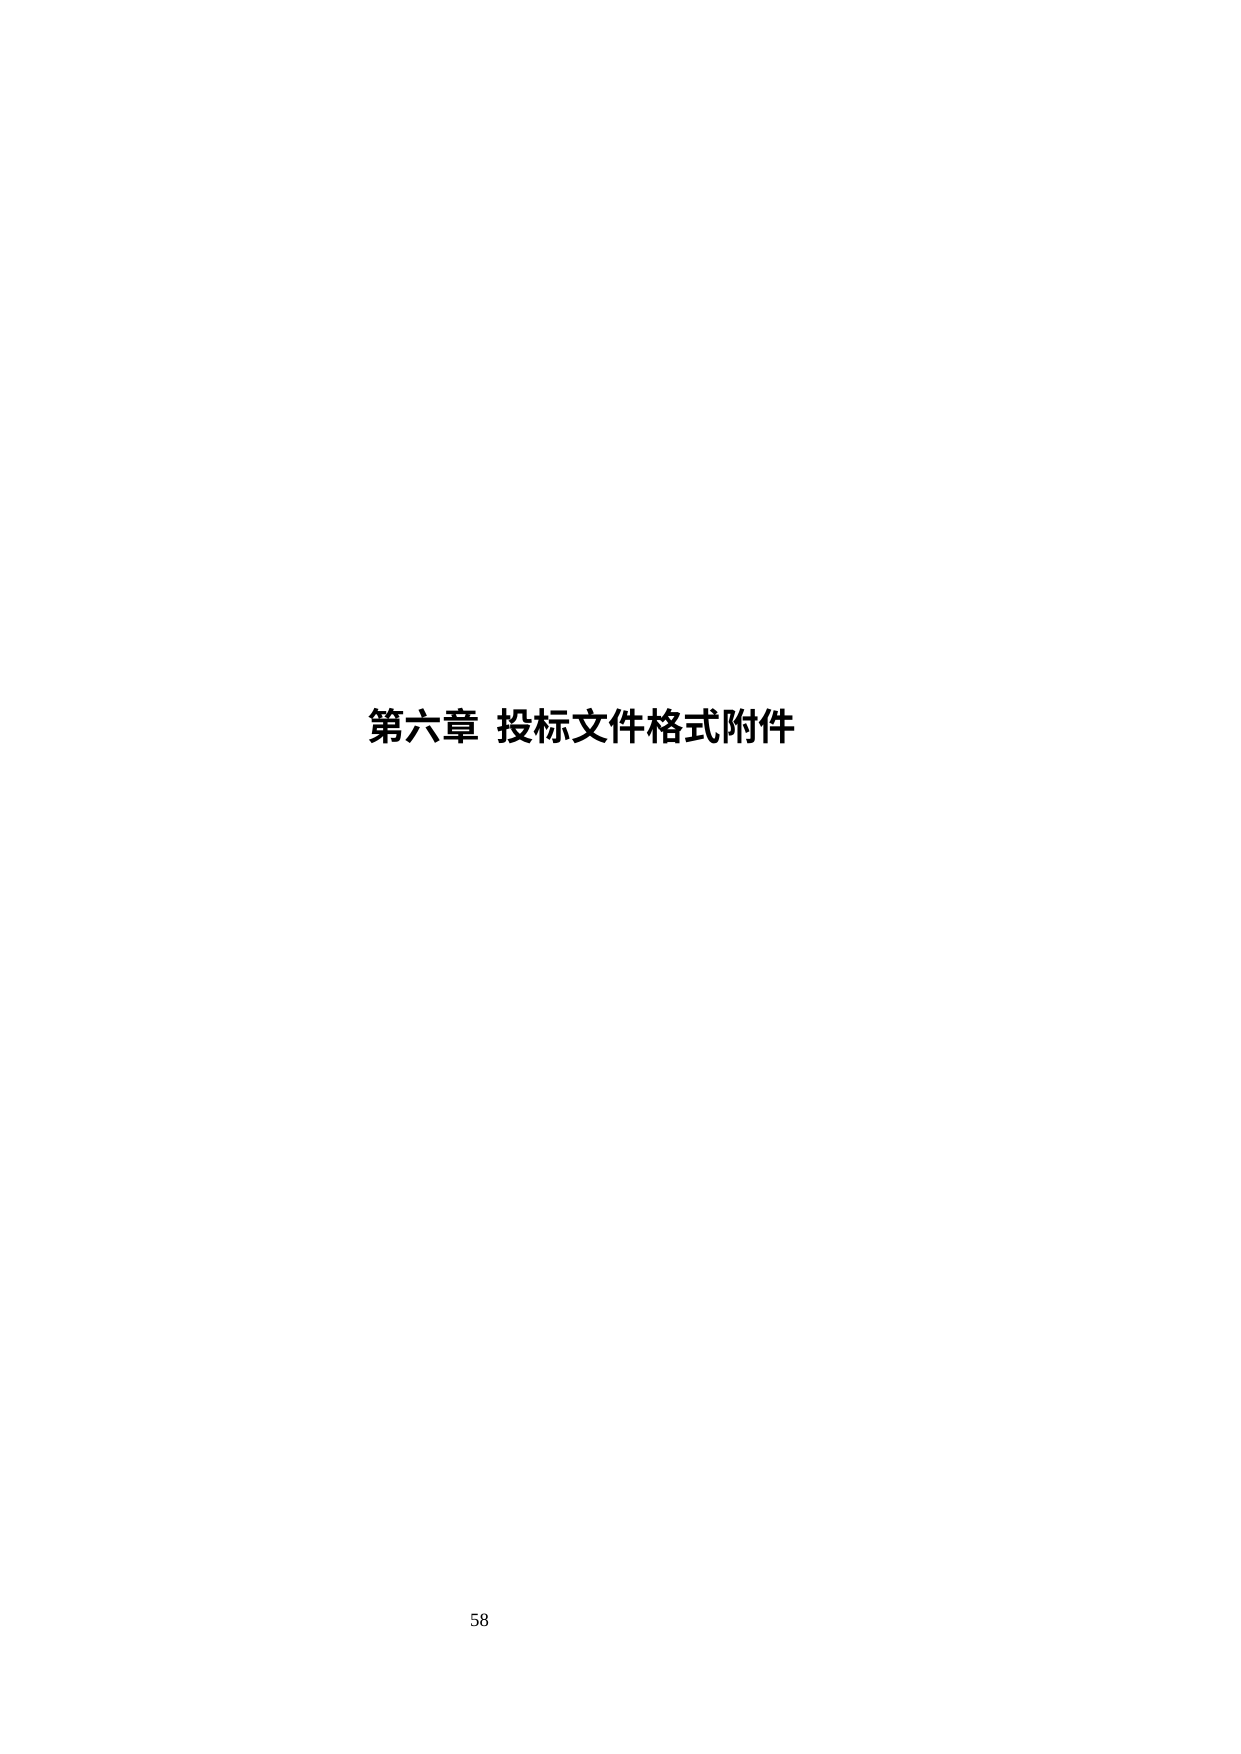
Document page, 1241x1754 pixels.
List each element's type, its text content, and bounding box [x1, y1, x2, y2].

text 第六章 投标文件格式附件 [142, 691, 1098, 757]
